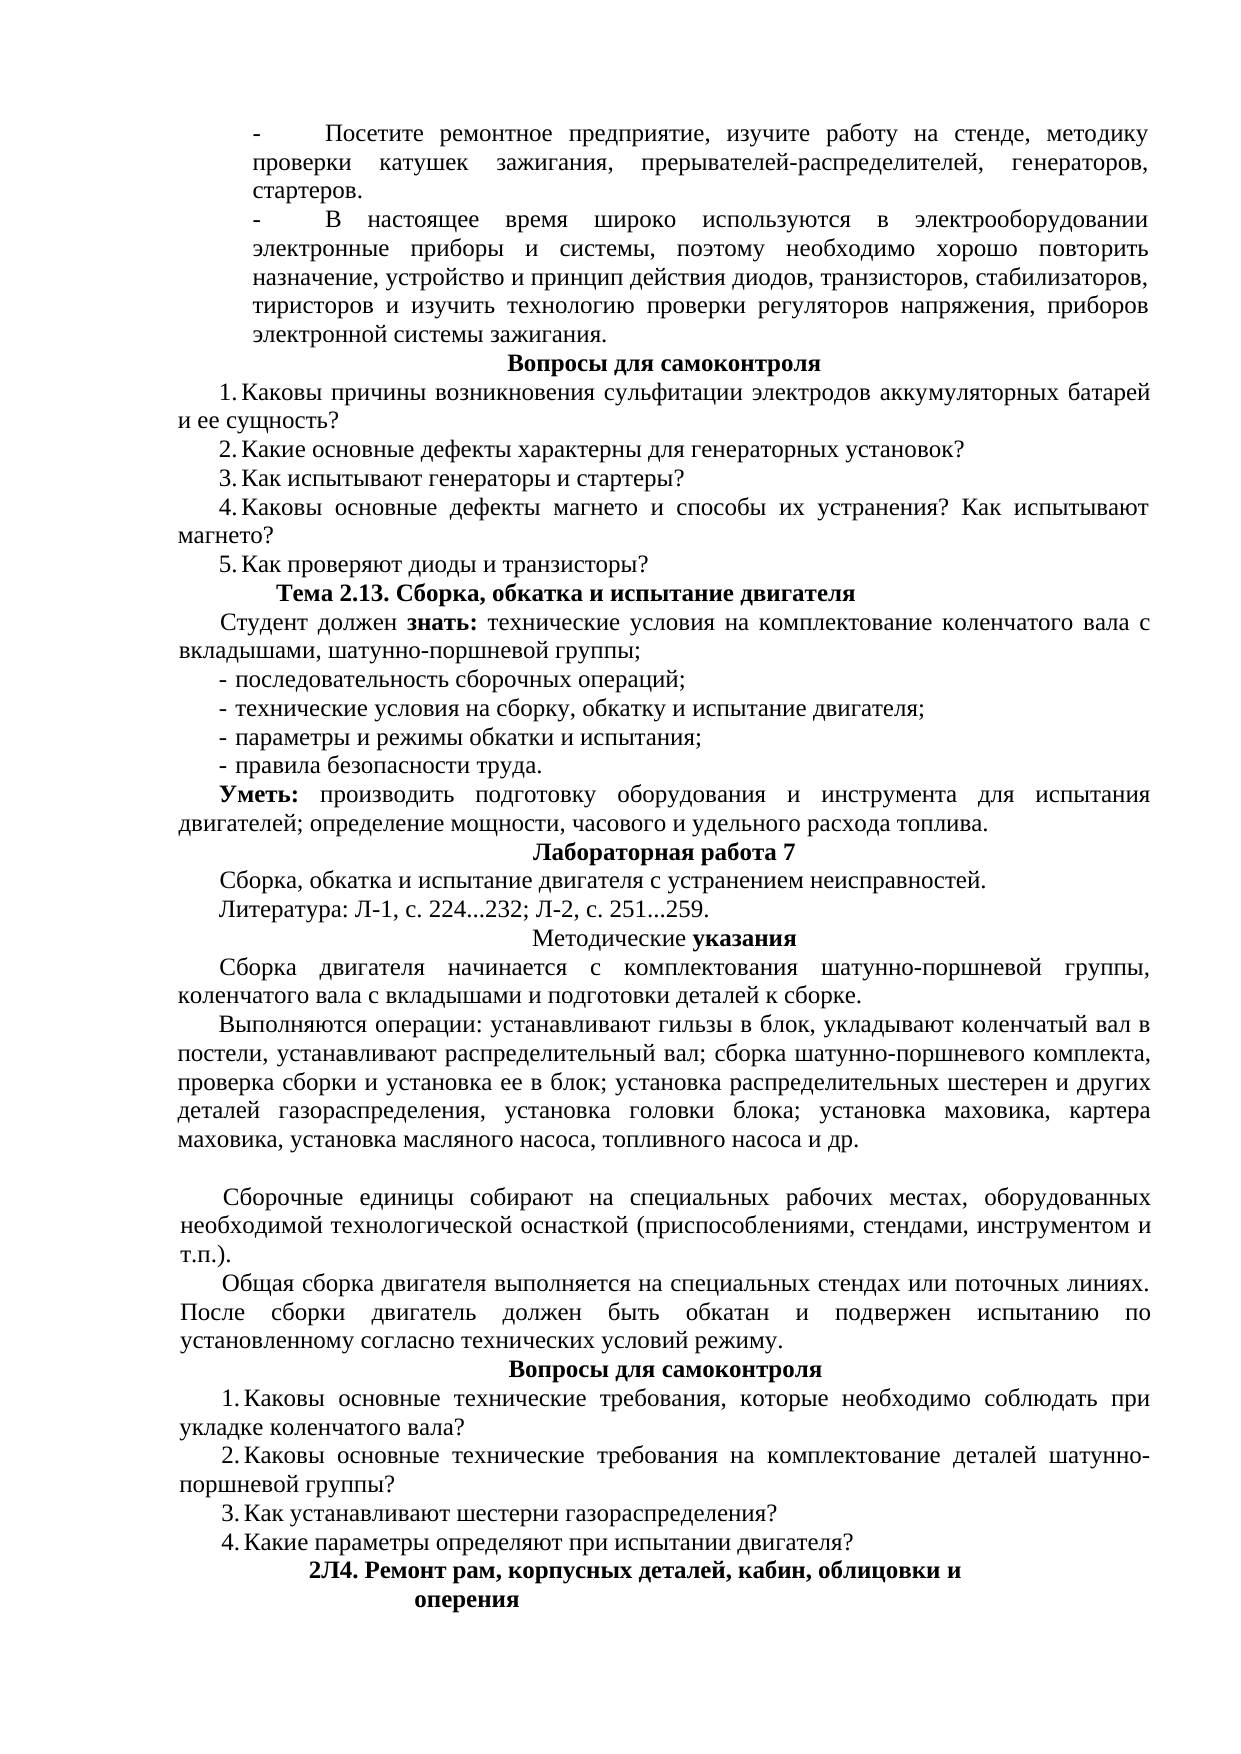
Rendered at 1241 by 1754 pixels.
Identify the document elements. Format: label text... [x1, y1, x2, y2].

text Уметь: производить подготовку оборудования и инструмента для испытания двигателей; определение мощности, часового и удельного расхода топлива. [178, 779, 1151, 837]
text Вопросы для самоконтроля [177, 348, 1151, 377]
text Вопросы для самоконтроля [179, 1354, 1152, 1383]
text Сборка двигателя начинается с комплектования шатунно-поршневой группы, коленчатого вала с вкладышами и подготовки деталей к сборке. [178, 952, 1151, 1009]
list технические условия на сборку, обкатку и испытание двигателя; [219, 693, 1152, 722]
list Каковы основные технические требования на комплектование деталей шатунно-поршневой группы? [179, 1441, 1150, 1498]
text Общая сборка двигателя выполняется на специальных стендах или поточных линиях. После сборки двигатель должен быть обкатан и подвержен испытанию по установленному согласно технических условий режиму. [180, 1268, 1151, 1354]
list В настоящее время широко используются в электрооборудовании электронные приборы и системы, поэтому необходимо хорошо повторить назначение, устройство и принцип действия диодов, транзисторов, стабилизаторов, тиристоров и изучить технологию проверки регуляторов напряжения, приборов электронной системы зажигания. [252, 204, 1149, 348]
list правила безопасности труда. [219, 751, 1152, 779]
text Методические указания [177, 923, 1151, 952]
text Студент должен знать: технические условия на комплектование коленчатого вала с вкладышами, шатунно-поршневой группы; [179, 607, 1151, 664]
list Посетите ремонтное предприятие, изучите работу на стенде, методику проверки катушек зажигания, прерывателей-распределителей, генераторов, стартеров. [252, 118, 1148, 204]
text Выполняются операции: устанавливают гильзы в блок, укладывают коленчатый вал в постели, устанавливают распределительный вал; сборка шатунно-поршневого комплекта, проверка сборки и установка ее в блок; установка распределительных шестерен и других деталей газораспределения, установка головки блока; установка маховика, картера маховика, установка масляного насоса, топливного насоса и др. [177, 1009, 1152, 1153]
list Как устанавливают шестерни газораспределения? [221, 1498, 1152, 1527]
list Каковы основные дефекты магнето и способы их устранения? Как испытывают магнето? [178, 492, 1150, 549]
list Как испытывают генераторы и стартеры? [219, 463, 1152, 492]
text Сборка, обкатка и испытание двигателя с устранением неисправностей. [178, 866, 1150, 894]
list Каковы причины возникновения сульфитации электродов аккумуляторных батарей и ее сущность? [178, 377, 1151, 434]
list Какие параметры определяют при испытании двигателя? [221, 1527, 1152, 1556]
text Сборочные единицы собирают на специальных рабочих местах, оборудованных необходимой технологической оснасткой (приспособлениями, стендами, инструментом и т.п.). [180, 1182, 1152, 1268]
list Как проверяют диоды и транзисторы? [219, 549, 1152, 578]
text 2Л4. Ремонт рам, корпусных деталей, кабин, облицовки и оперения [309, 1556, 1032, 1613]
text Литература: Л-1, с. 224...232; Л-2, с. 251...259. [219, 894, 1152, 923]
list последовательность сборочных операций; [219, 664, 1152, 693]
text Лабораторная работа 7 [177, 837, 1151, 866]
text Тема 2.13. Сборка, обкатка и испытание двигателя [276, 578, 1152, 607]
list Какие основные дефекты характерны для генераторных установок? [178, 434, 1151, 463]
list параметры и режимы обкатки и испытания; [219, 722, 1152, 751]
list Каковы основные технические требования, которые необходимо соблюдать при укладке коленчатого вала? [179, 1383, 1151, 1441]
